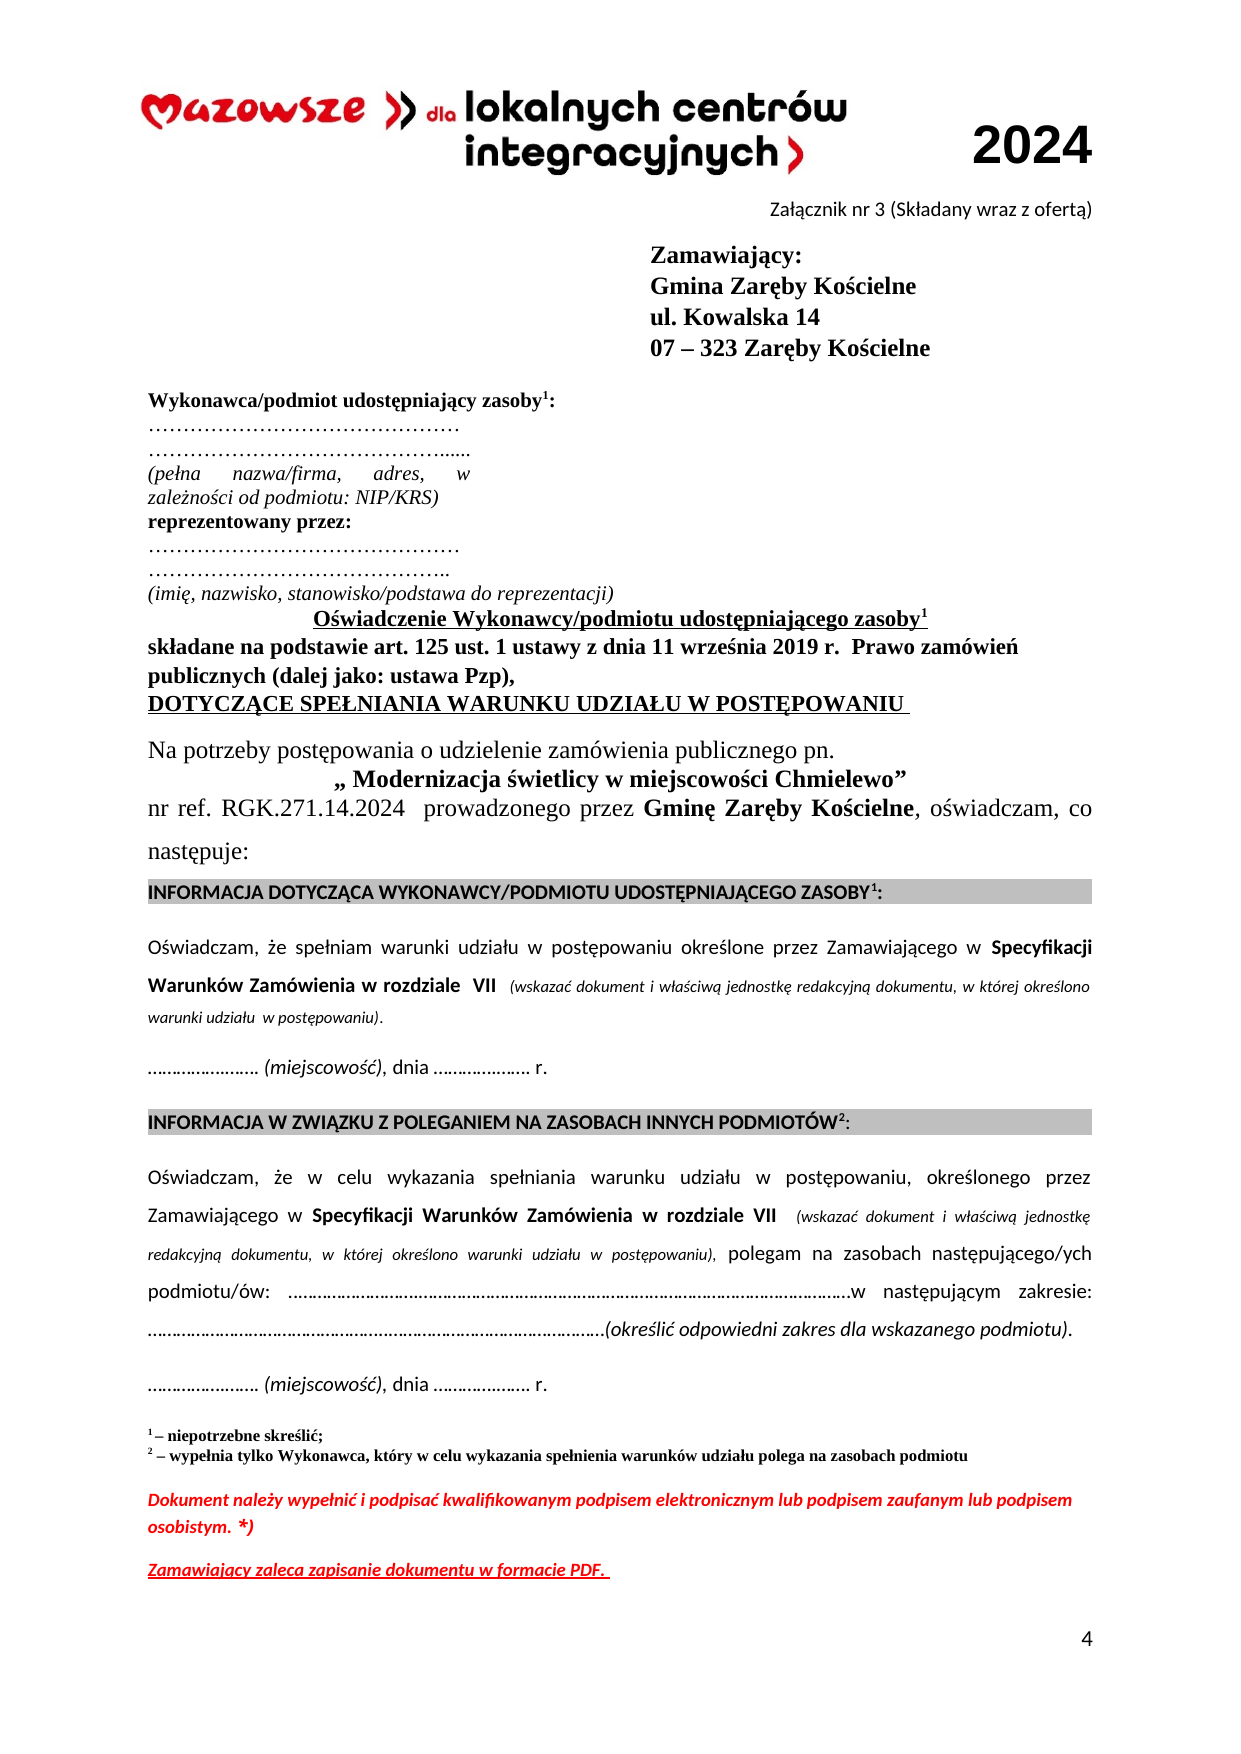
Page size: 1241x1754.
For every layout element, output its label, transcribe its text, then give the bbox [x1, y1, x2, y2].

text ……………………………………………………………………………...... [148, 412, 472, 461]
text Zamawiający zaleca zapisanie dokumentu w formacie PDF. [148, 1558, 1092, 1581]
text (pełna nazwa/firma, adres, w zależności od podmiotu: NIP/KRS) [148, 461, 472, 509]
text 1 – niepotrzebne skreślić; [148, 1426, 1092, 1445]
text INFORMACJA DOTYCZĄCA WYKONAWCY/PODMIOTU UDOSTĘPNIAJĄCEGO ZASOBY1: [148, 879, 1092, 904]
text 2024 [873, 112, 1092, 174]
text Oświadczam, że w celu wykazania spełniania warunku udziału w postępowaniu, określonego przez Zamawiającego w Specyfikacji Warunków Zamówienia w rozdziale VII (wskazać dokument i właściwą jednostkę redakcyjną dokumentu, w której określono warunki udziału w postępowaniu), polegam na zasobach następującego/ych podmiotu/ów: ..…………………….………………………………………………………………………………w następującym zakresie: …………………………………………..………………………………………(określić odpowiedni zakres dla wskazanego podmiotu). [148, 1164, 1092, 1342]
text …………………………………………………………………………….. [148, 533, 472, 581]
text Oświadczenie Wykonawcy/podmiotu udostępniającego zasoby1 [148, 605, 1092, 631]
picture [108, 84, 873, 179]
text Załącznik nr 3 (Składany wraz z ofertą) [148, 196, 1092, 221]
text DOTYCZĄCE SPEŁNIANIA WARUNKU UDZIAŁU W POSTĘPOWANIU [148, 690, 1092, 717]
text INFORMACJA W ZWIĄZKU Z POLEGANIEM NA ZASOBACH INNYCH PODMIOTÓW2: [148, 1109, 1092, 1135]
text 2 – wypełnia tylko Wykonawca, który w celu wykazania spełnienia warunków udziału polega na zasobach podmiotu [148, 1445, 1092, 1464]
text …………….……. (miejscowość), dnia ………….……. r. [148, 1371, 1092, 1397]
text …………….……. (miejscowość), dnia ………….……. r. [148, 1054, 1092, 1080]
text nr ref. RGK.271.14.2024 prowadzonego przez Gminę Zaręby Kościelne, oświadczam, co następuje: [148, 793, 1092, 865]
text Oświadczam, że spełniam warunki udziału w postępowaniu określone przez Zamawiającego w Specyfikacji Warunków Zamówienia w rozdziale VII (wskazać dokument i właściwą jednostkę redakcyjną dokumentu, w której określono warunki udziału w postępowaniu). [148, 934, 1092, 1028]
text „ Modernizacja świetlicy w miejscowości Chmielewo” [148, 764, 1092, 793]
text ul. Kowalska 14 [650, 302, 1092, 331]
text Dokument należy wypełnić i podpisać kwalifikowanym podpisem elektronicznym lub podpisem zaufanym lub podpisem osobistym. *) [148, 1489, 1092, 1539]
text Zamawiający: [650, 240, 1092, 269]
text (imię, nazwisko, stanowisko/podstawa do reprezentacji) [148, 581, 664, 605]
text Na potrzeby postępowania o udzielenie zamówienia publicznego pn. [148, 735, 1092, 764]
text Gmina Zaręby Kościelne [650, 271, 1092, 300]
text 07 – 323 Zaręby Kościelne [650, 333, 1092, 362]
text reprezentowany przez: [148, 509, 1092, 533]
text Wykonawca/podmiot udostępniający zasoby1: [148, 388, 1092, 412]
text składane na podstawie art. 125 ust. 1 ustawy z dnia 11 września 2019 r. Prawo zamówień publicznych (dalej jako: ustawa Pzp), [148, 633, 1092, 688]
